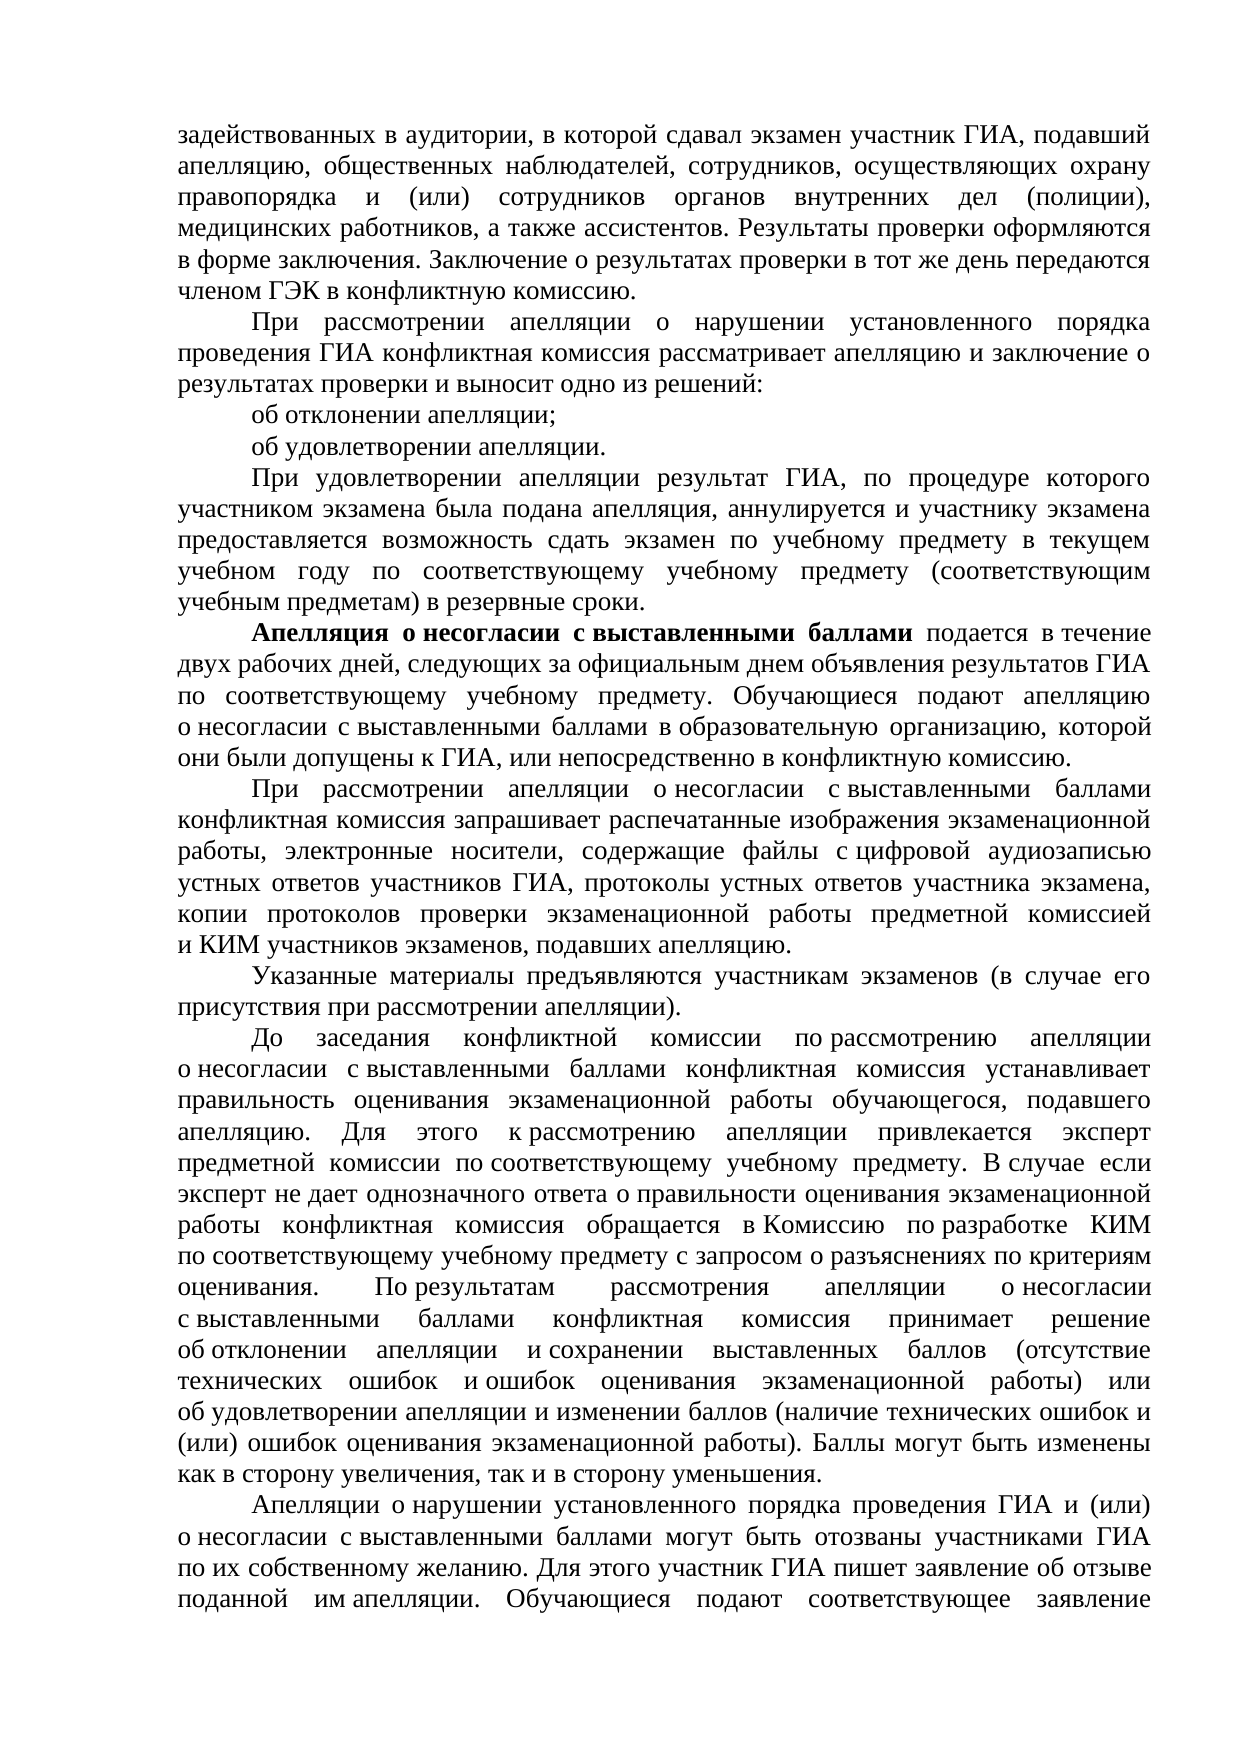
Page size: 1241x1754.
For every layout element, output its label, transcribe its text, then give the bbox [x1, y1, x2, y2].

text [177, 118, 1152, 305]
text При рассмотрении апелляции о нарушении установленного порядка проведения ГИА конфликтная комиссия рассматривает апелляцию и заключение о результатах проверки и выносит одно из решений: [177, 305, 1152, 398]
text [177, 1488, 1152, 1613]
text При рассмотрении апелляции о несогласии с выставленными баллами конфликтная комиссия запрашивает распечатанные изображения экзаменационной работы, электронные носители, содержащие файлы с цифровой аудиозаписью устных ответов участников ГИА, протоколы устных ответов участника экзамена, копии протоколов проверки экзаменационной работы предметной комиссией и КИМ участников экзаменов, подавших апелляцию. [177, 772, 1152, 959]
text об отклонении апелляции; [177, 398, 1152, 429]
text Апелляция о несогласии с выставленными баллами подается в течение двух рабочих дней, следующих за официальным днем объявления результатов ГИА по соответствующему учебному предмету. Обучающиеся подают апелляцию о несогласии с выставленными баллами в образовательную организацию, которой они были допущены к ГИА, или непосредственно в конфликтную комиссию. [177, 616, 1152, 772]
text Указанные материалы предъявляются участникам экзаменов (в случае его присутствия при рассмотрении апелляции). [177, 959, 1152, 1021]
text об удовлетворении апелляции. [177, 429, 1152, 461]
text При удовлетворении апелляции результат ГИА, по процедуре которого участником экзамена была подана апелляция, аннулируется и участнику экзамена предоставляется возможность сдать экзамен по учебному предмету в текущем учебном году по соответствующему учебному предмету (соответствующим учебным предметам) в резервные сроки. [177, 461, 1152, 616]
text До заседания конфликтной комиссии по рассмотрению апелляции о несогласии с выставленными баллами конфликтная комиссия устанавливает правильность оценивания экзаменационной работы обучающегося, подавшего апелляцию. Для этого к рассмотрению апелляции привлекается эксперт предметной комиссии по соответствующему учебному предмету. В случае если эксперт не дает однозначного ответа о правильности оценивания экзаменационной работы конфликтная комиссия обращается в Комиссию по разработке КИМ по соответствующему учебному предмету с запросом о разъяснениях по критериям оценивания. По результатам рассмотрения апелляции о несогласии с выставленными баллами конфликтная комиссия принимает решение об отклонении апелляции и сохранении выставленных баллов (отсутствие технических ошибок и ошибок оценивания экзаменационной работы) или об удовлетворении апелляции и изменении баллов (наличие технических ошибок и (или) ошибок оценивания экзаменационной работы). Баллы могут быть изменены как в сторону увеличения, так и в сторону уменьшения. [177, 1021, 1152, 1488]
